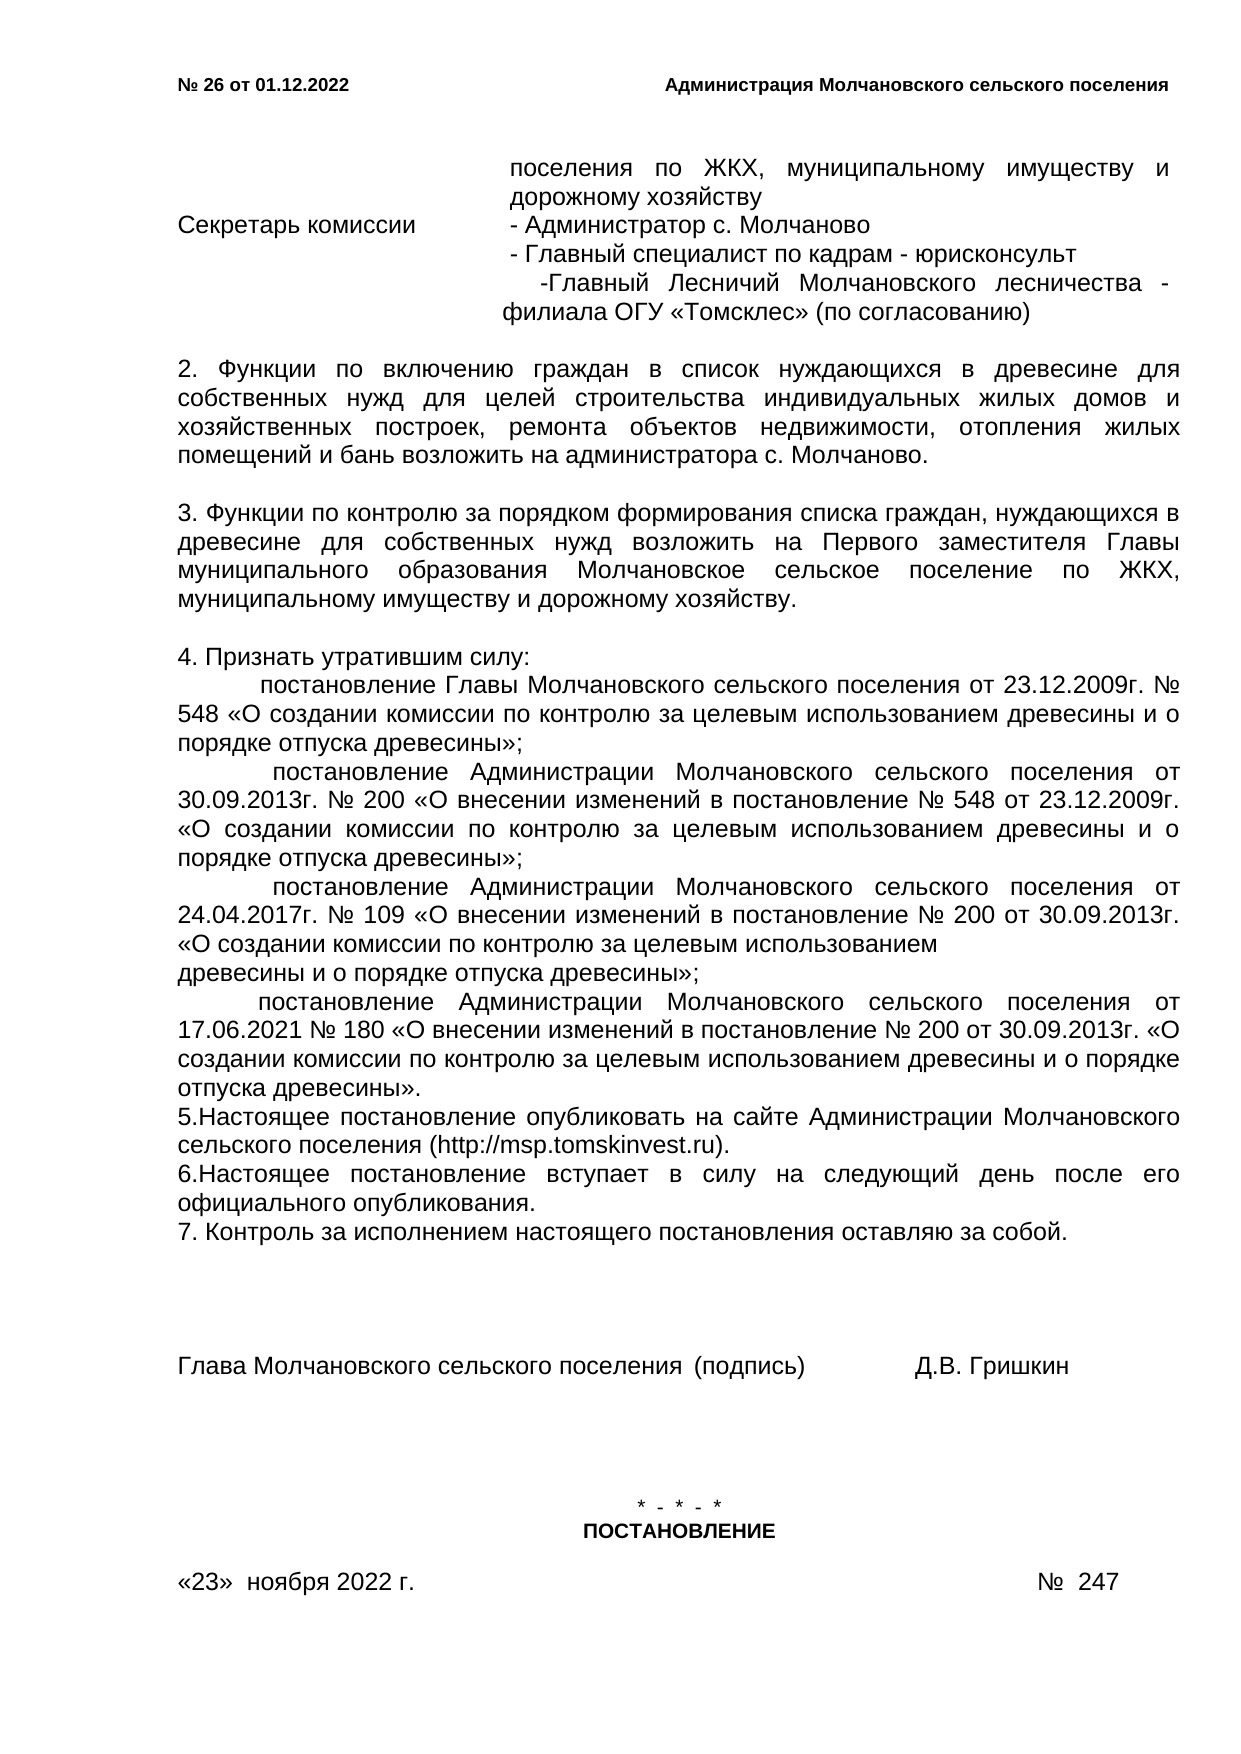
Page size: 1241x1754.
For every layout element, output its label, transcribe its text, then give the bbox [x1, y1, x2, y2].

text 4. Признать утратившим силу: [177, 642, 1181, 670]
text постановление Администрации Молчановского сельского поселения от 30.09.2013г. № 200 «О внесении изменений в постановление № 548 от 23.12.2009г. «О создании комиссии по контролю за целевым использованием древесины и о порядке отпуска древесины»; [177, 757, 1181, 872]
text 2. Функции по включению граждан в список нуждающихся в древесине для собственных нужд для целей строительства индивидуальных жилых домов и хозяйственных построек, ремонта объектов недвижимости, отопления жилых помещений и бань возложить на администратора с. Молчаново. [177, 354, 1181, 469]
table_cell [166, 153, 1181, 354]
text «23» ноября 2022 г. № 247 [177, 1566, 1181, 1595]
text 7. Контроль за исполнением настоящего постановления оставляю за собой. [177, 1217, 1181, 1245]
text 3. Функции по контролю за порядком формирования списка граждан, нуждающихся в древесине для собственных нужд возложить на Первого заместителя Главы муниципального образования Молчановское сельское поселение по ЖКХ, муниципальному имуществу и дорожному хозяйству. [177, 498, 1181, 613]
text постановление Главы Молчановского сельского поселения от 23.12.2009г. № 548 «О создании комиссии по контролю за целевым использованием древесины и о порядке отпуска древесины»; [177, 670, 1181, 757]
text 6.Настоящее постановление вступает в силу на следующий день после его официального опубликования. [177, 1159, 1181, 1217]
text древесины и о порядке отпуска древесины»; [177, 958, 1181, 987]
text Глава Молчановского сельского поселения (подпись) Д.В. Гришкин [177, 1351, 1181, 1379]
text ПОСТАНОВЛЕНИЕ [177, 1518, 1181, 1542]
text постановление Администрации Молчановского сельского поселения от 17.06.2021 № 180 «О внесении изменений в постановление № 200 от 30.09.2013г. «О создании комиссии по контролю за целевым использованием древесины и о порядке отпуска древесины». [177, 987, 1181, 1102]
text * - * - * [177, 1494, 1181, 1518]
text постановление Администрации Молчановского сельского поселения от 24.04.2017г. № 109 «О внесении изменений в постановление № 200 от 30.09.2013г. «О создании комиссии по контролю за целевым использованием [177, 872, 1181, 958]
text 5.Настоящее постановление опубликовать на сайте Администрации Молчановского сельского поселения (http://msp.tomskinvest.ru). [177, 1102, 1181, 1159]
